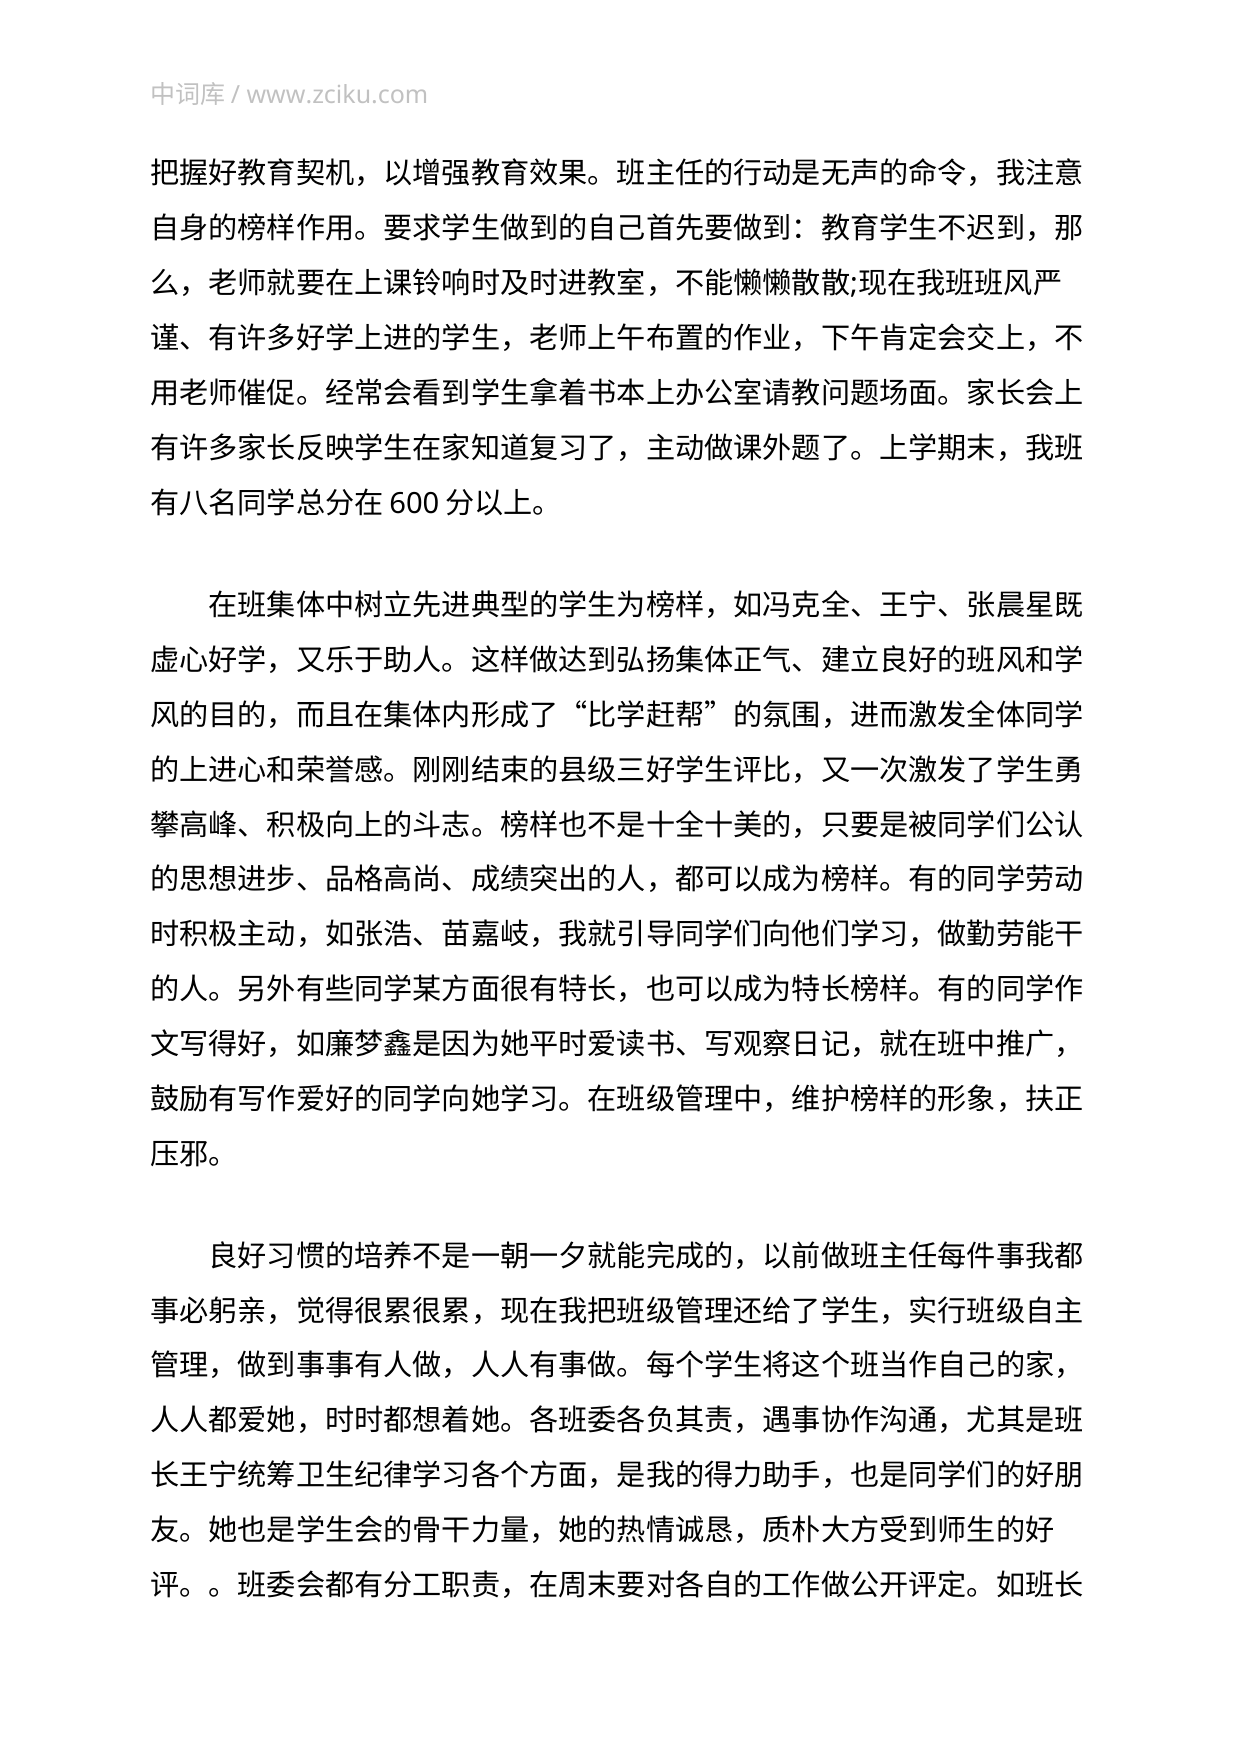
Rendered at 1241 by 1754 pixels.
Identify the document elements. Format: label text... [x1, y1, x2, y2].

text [150, 150, 1090, 522]
text 在班集体中树立先进典型的学生为榜样，如冯克全、王宁、张晨星既虚心好学，又乐于助人。这样做达到弘扬集体正气、建立良好的班风和学风的目的，而且在集体内形成了“比学赶帮”的氛围，进而激发全体同学的上进心和荣誉感。刚刚结束的县级三好学生评比，又一次激发了学生勇攀高峰、积极向上的斗志。榜样也不是十全十美的，只要是被同学们公认的思想进步、品格高尚、成绩突出的人，都可以成为榜样。有的同学劳动时积极主动，如张浩、苗嘉岐，我就引导同学们向他们学习，做勤劳能干的人。另外有些同学某方面很有特长，也可以成为特长榜样。有的同学作文写得好，如廉梦鑫是因为她平时爱读书、写观察日记，就在班中推广，鼓励有写作爱好的同学向她学习。在班级管理中，维护榜样的形象，扶正压邪。 [150, 581, 1090, 1173]
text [150, 1232, 1090, 1604]
